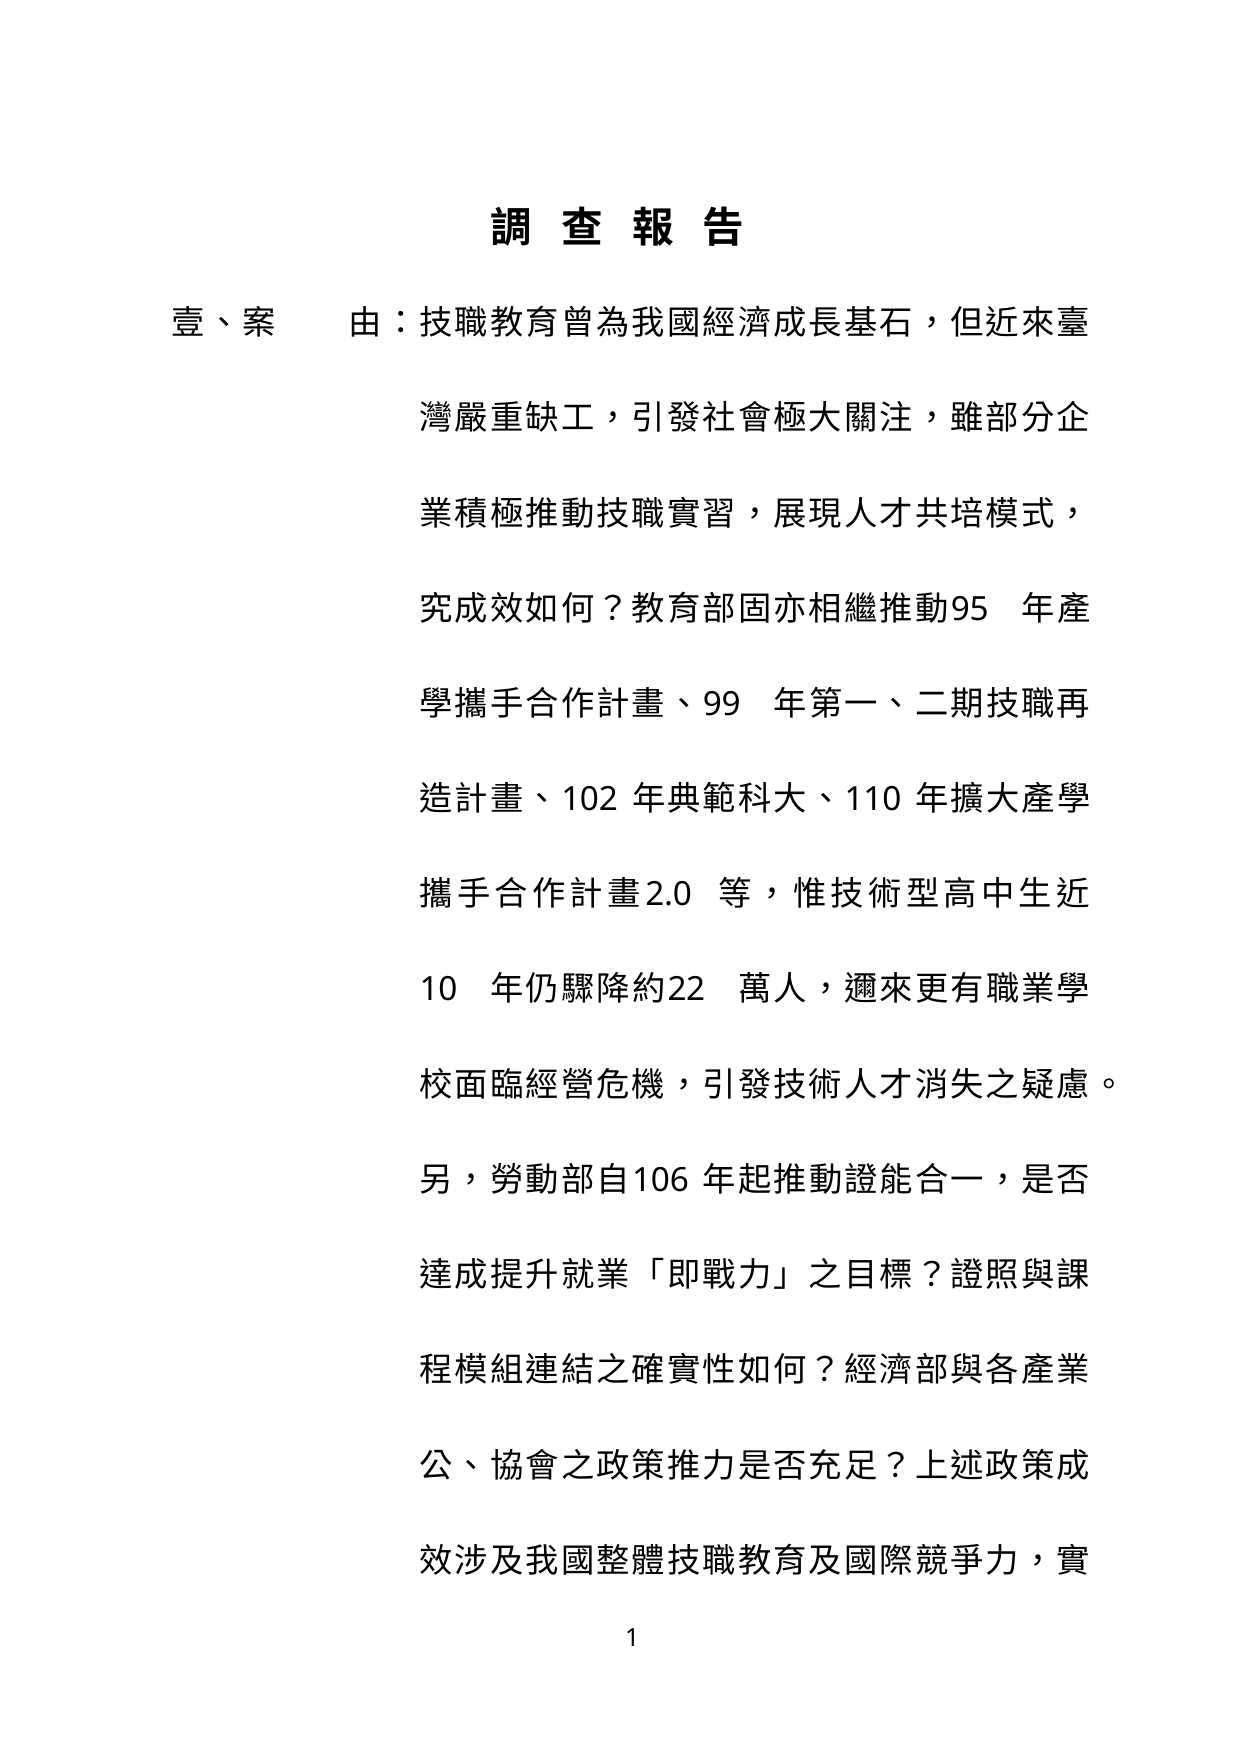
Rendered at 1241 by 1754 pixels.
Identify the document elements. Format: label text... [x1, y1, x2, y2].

text 調查報告 [171, 177, 1092, 272]
